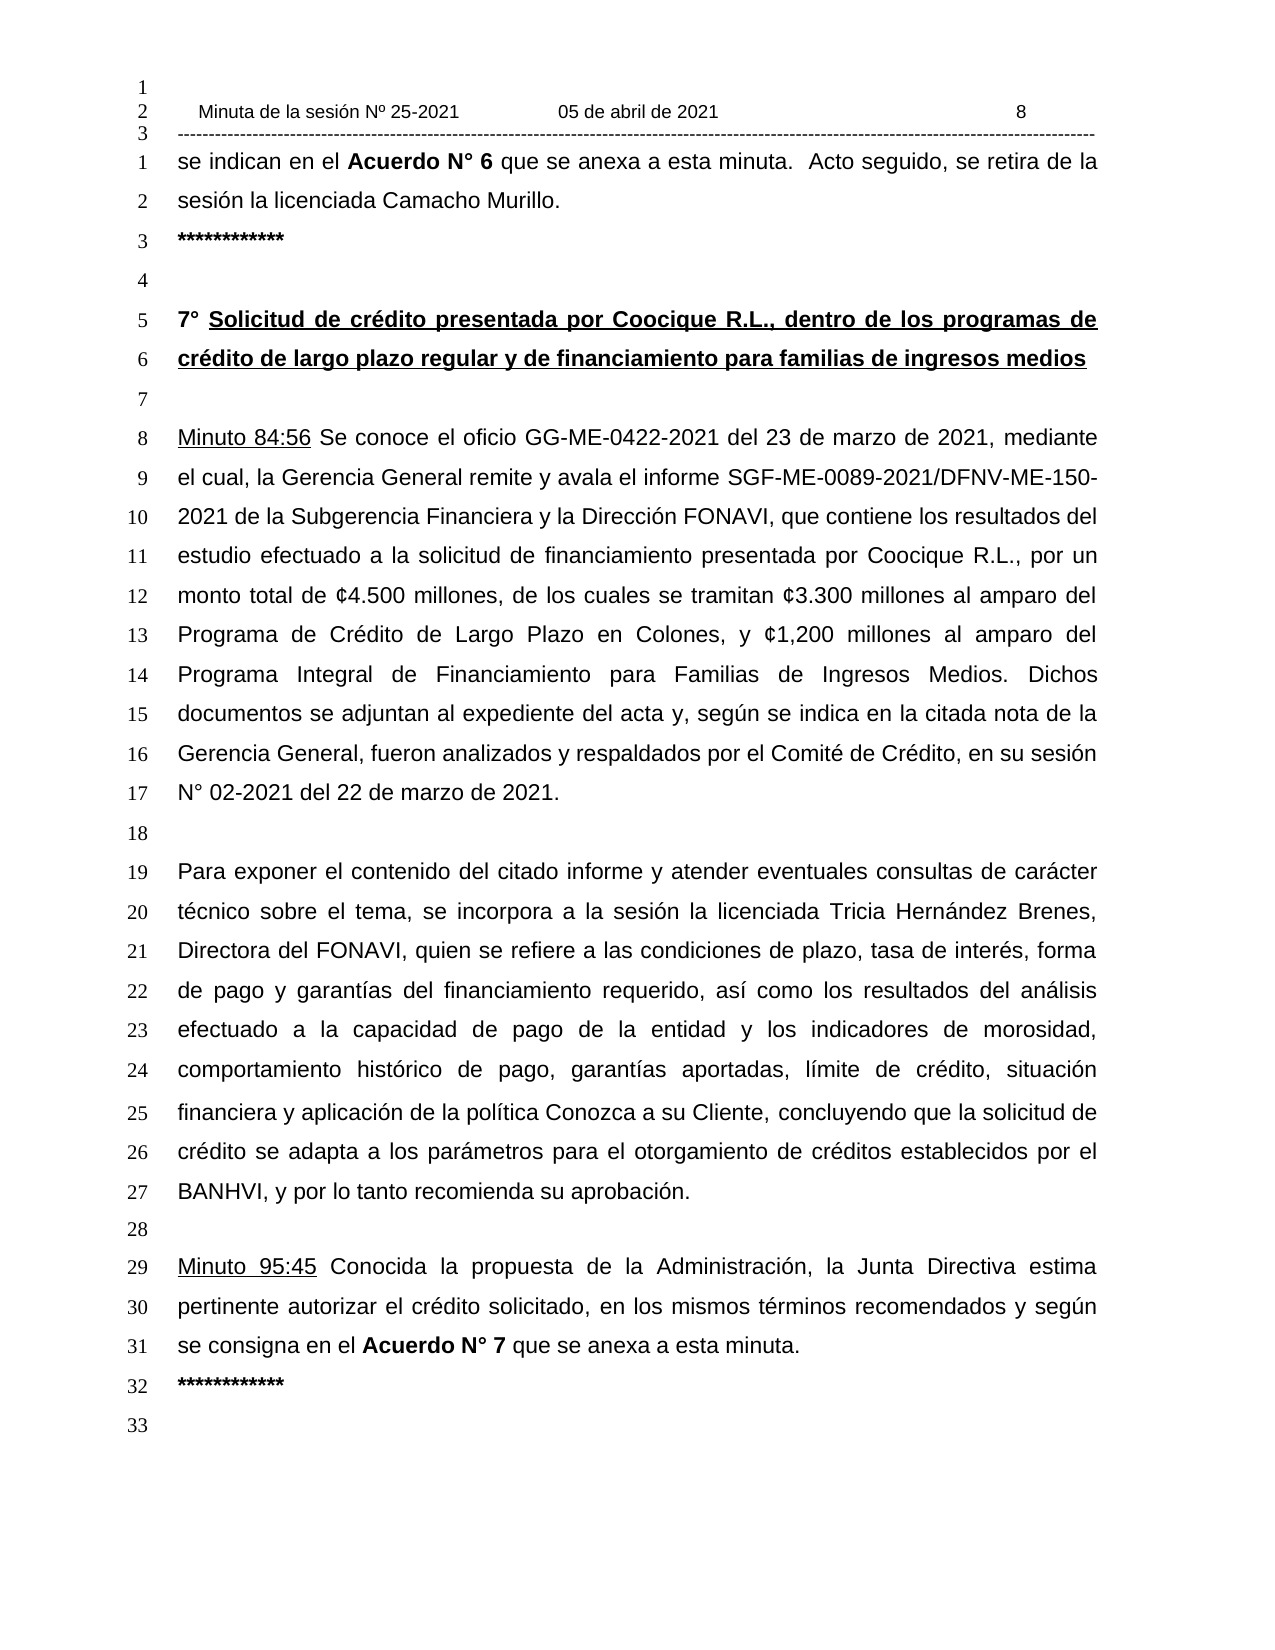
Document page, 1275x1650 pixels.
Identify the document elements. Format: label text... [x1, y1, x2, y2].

text 7° Solicitud de crédito presentada por Coocique R.L., dentro de los programas de crédito de largo plazo regular y de financiamiento para familias de ingresos medios [177, 306, 1098, 371]
text ************ [177, 1372, 1098, 1398]
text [177, 148, 1098, 213]
text Minuto 95:45 Conocida la propuesta de la Administración, la Junta Directiva estima pertinente autorizar el crédito solicitado, en los mismos términos recomendados y según se consigna en el Acuerdo N° 7 que se anexa a esta minuta. [177, 1253, 1098, 1358]
text ************ [177, 227, 1098, 253]
text Para exponer el contenido del citado informe y atender eventuales consultas de carácter técnico sobre el tema, se incorpora a la sesión la licenciada Tricia Hernández Brenes, Directora del FONAVI, quien se refiere a las condiciones de plazo, tasa de interés, forma de pago y garantías del financiamiento requerido, así como los resultados del análisis efectuado a la capacidad de pago de la entidad y los indicadores de morosidad, comportamiento histórico de pago, garantías aportadas, límite de crédito, situación financiera y aplicación de la política Conozca a su Cliente, concluyendo que la solicitud de crédito se adapta a los parámetros para el otorgamiento de créditos establecidos por el BANHVI, y por lo tanto recomienda su aprobación. [177, 858, 1098, 1204]
text Minuto 84:56 Se conoce el oficio GG-ME-0422-2021 del 23 de marzo de 2021, mediante el cual, la Gerencia General remite y avala el informe SGF-ME-0089-2021/DFNV-ME-150-2021 de la Subgerencia Financiera y la Dirección FONAVI, que contiene los resultados del estudio efectuado a la solicitud de financiamiento presentada por Coocique R.L., por un monto total de ¢4.500 millones, de los cuales se tramitan ¢3.300 millones al amparo del Programa de Crédito de Largo Plazo en Colones, y ¢1,200 millones al amparo del Programa Integral de Financiamiento para Familias de Ingresos Medios. Dichos documentos se adjuntan al expediente del acta y, según se indica en la citada nota de la Gerencia General, fueron analizados y respaldados por el Comité de Crédito, en su sesión N° 02-2021 del 22 de marzo de 2021. [177, 424, 1098, 806]
